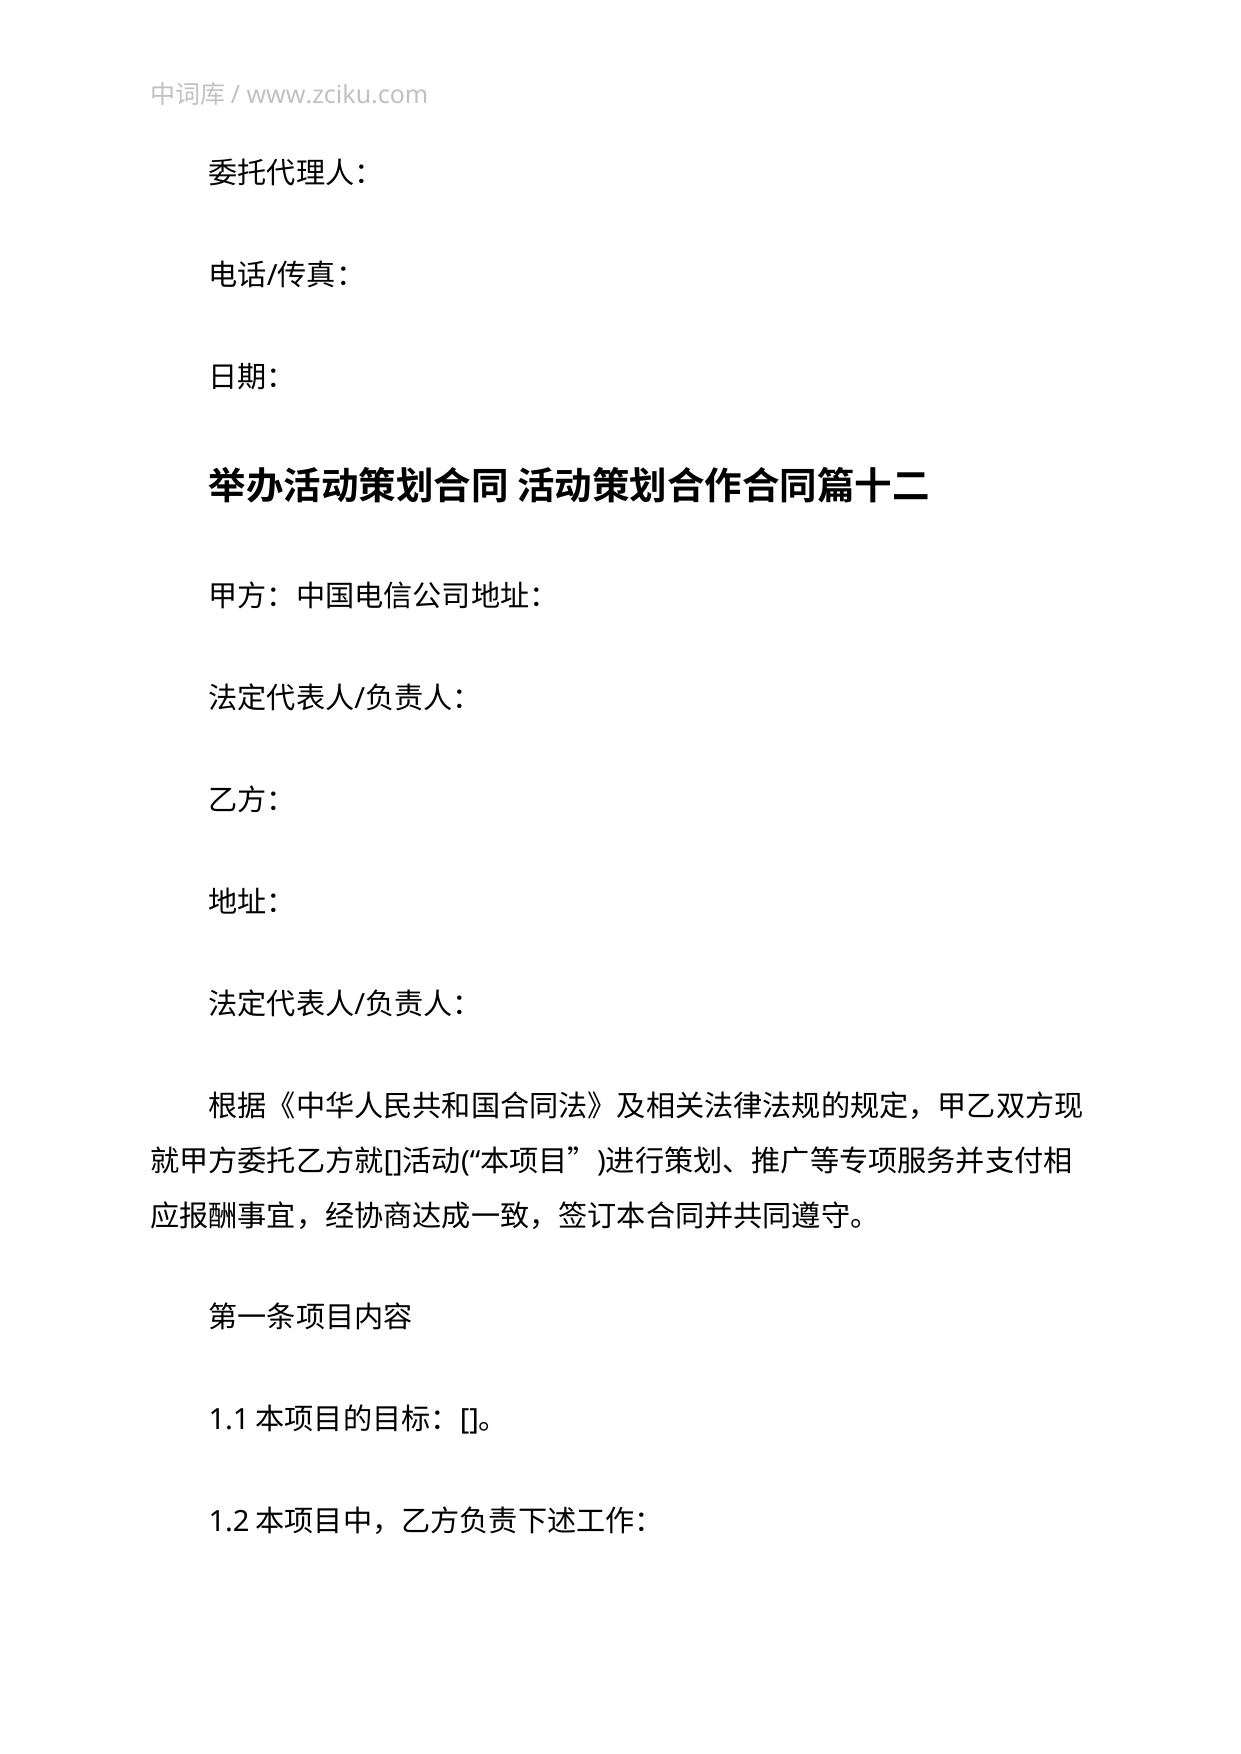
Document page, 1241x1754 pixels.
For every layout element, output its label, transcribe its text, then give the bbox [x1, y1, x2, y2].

text 电话/传真： [150, 252, 1090, 294]
text 法定代表人/负责人： [150, 980, 1090, 1023]
text 甲方：中国电信公司地址： [150, 573, 1090, 615]
text 委托代理人： [150, 150, 1090, 192]
text 举办活动策划合同 活动策划合作合同篇十二 [150, 456, 1090, 510]
text 根据《中华人民共和国合同法》及相关法律法规的规定，甲乙双方现就甲方委托乙方就[]活动(“本项目”)进行策划、推广等专项服务并支付相应报酬事宜，经协商达成一致，签订本合同并共同遵守。 [150, 1082, 1090, 1234]
text 1.2本项目中，乙方负责下述工作： [150, 1498, 1090, 1540]
text 第一条项目内容 [150, 1294, 1090, 1336]
text 地址： [150, 878, 1090, 921]
text 法定代表人/负责人： [150, 675, 1090, 717]
text 乙方： [150, 777, 1090, 819]
text 日期： [150, 354, 1090, 396]
text 1.1本项目的目标：[]。 [150, 1396, 1090, 1438]
